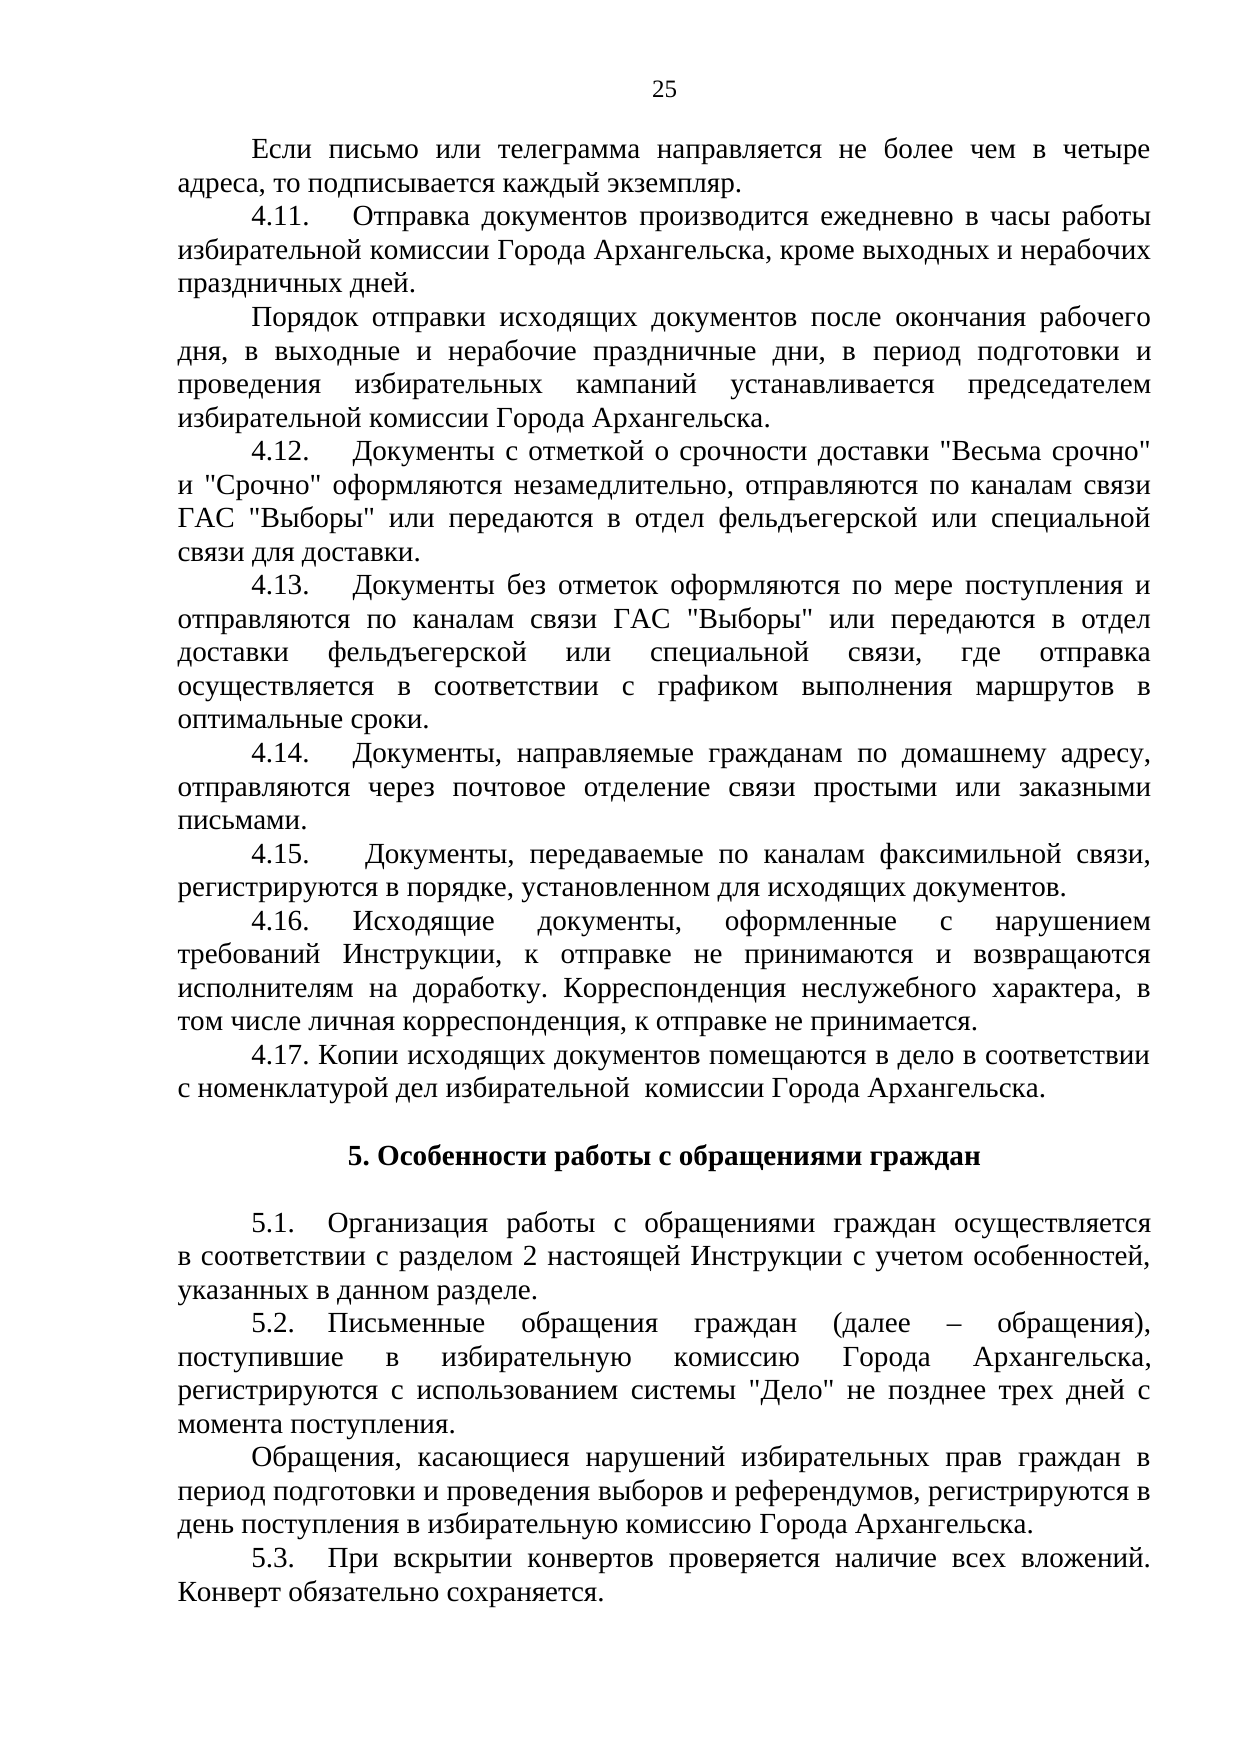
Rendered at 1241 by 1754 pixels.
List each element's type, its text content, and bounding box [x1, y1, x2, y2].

text 4.12. Документы с отметкой о срочности доставки "Весьма срочно" и "Срочно" оформляются незамедлительно, отправляются по каналам связи ГАС "Выборы" или передаются в отдел фельдъегерской или специальной связи для доставки. [177, 433, 1152, 567]
text Если письмо или телеграмма направляется не более чем в четыре адреса, то подписывается каждый экземпляр. [177, 131, 1152, 198]
text 4.14. Документы, направляемые гражданам по домашнему адресу, отправляются через почтовое отделение связи простыми или заказными письмами. [177, 735, 1152, 836]
text Обращения, касающиеся нарушений избирательных прав граждан в период подготовки и проведения выборов и референдумов, регистрируются в день поступления в избирательную комиссию Города Архангельска. [177, 1439, 1152, 1540]
text 5.2. Письменные обращения граждан (далее – обращения), поступившие в избирательную комиссию Города Архангельска, регистрируются с использованием системы "Дело" не позднее трех дней с момента поступления. [177, 1305, 1152, 1439]
text Порядок отправки исходящих документов после окончания рабочего дня, в выходные и нерабочие праздничные дни, в период подготовки и проведения избирательных кампаний устанавливается председателем избирательной комиссии Города Архангельска. [177, 299, 1152, 433]
text 5.1. Организация работы с обращениями граждан осуществляется в соответствии с разделом 2 настоящей Инструкции с учетом особенностей, указанных в данном разделе. [177, 1205, 1152, 1305]
text 5.3. При вскрытии конвертов проверяется наличие всех вложений. Конверт обязательно сохраняется. [177, 1540, 1152, 1607]
text 4.11. Отправка документов производится ежедневно в часы работы избирательной комиссии Города Архангельска, кроме выходных и нерабочих праздничных дней. [177, 198, 1152, 299]
text 4.17. Копии исходящих документов помещаются в дело в соответствии с номенклатурой дел избирательной комиссии Города Архангельска. [177, 1037, 1152, 1104]
text 4.16. Исходящие документы, оформленные с нарушением требований Инструкции, к отправке не принимаются и возвращаются исполнителям на доработку. Корреспонденция неслужебного характера, в том числе личная корреспонденция, к отправке не принимается. [177, 903, 1152, 1037]
text 5. Особенности работы с обращениями граждан [177, 1138, 1152, 1171]
text 4.15. Документы, передаваемые по каналам факсимильной связи, регистрируются в порядке, установленном для исходящих документов. [177, 836, 1152, 903]
text 4.13. Документы без отметок оформляются по мере поступления и отправляются по каналам связи ГАС "Выборы" или передаются в отдел доставки фельдъегерской или специальной связи, где отправка осуществляется в соответствии с графиком выполнения маршрутов в оптимальные сроки. [177, 567, 1152, 735]
